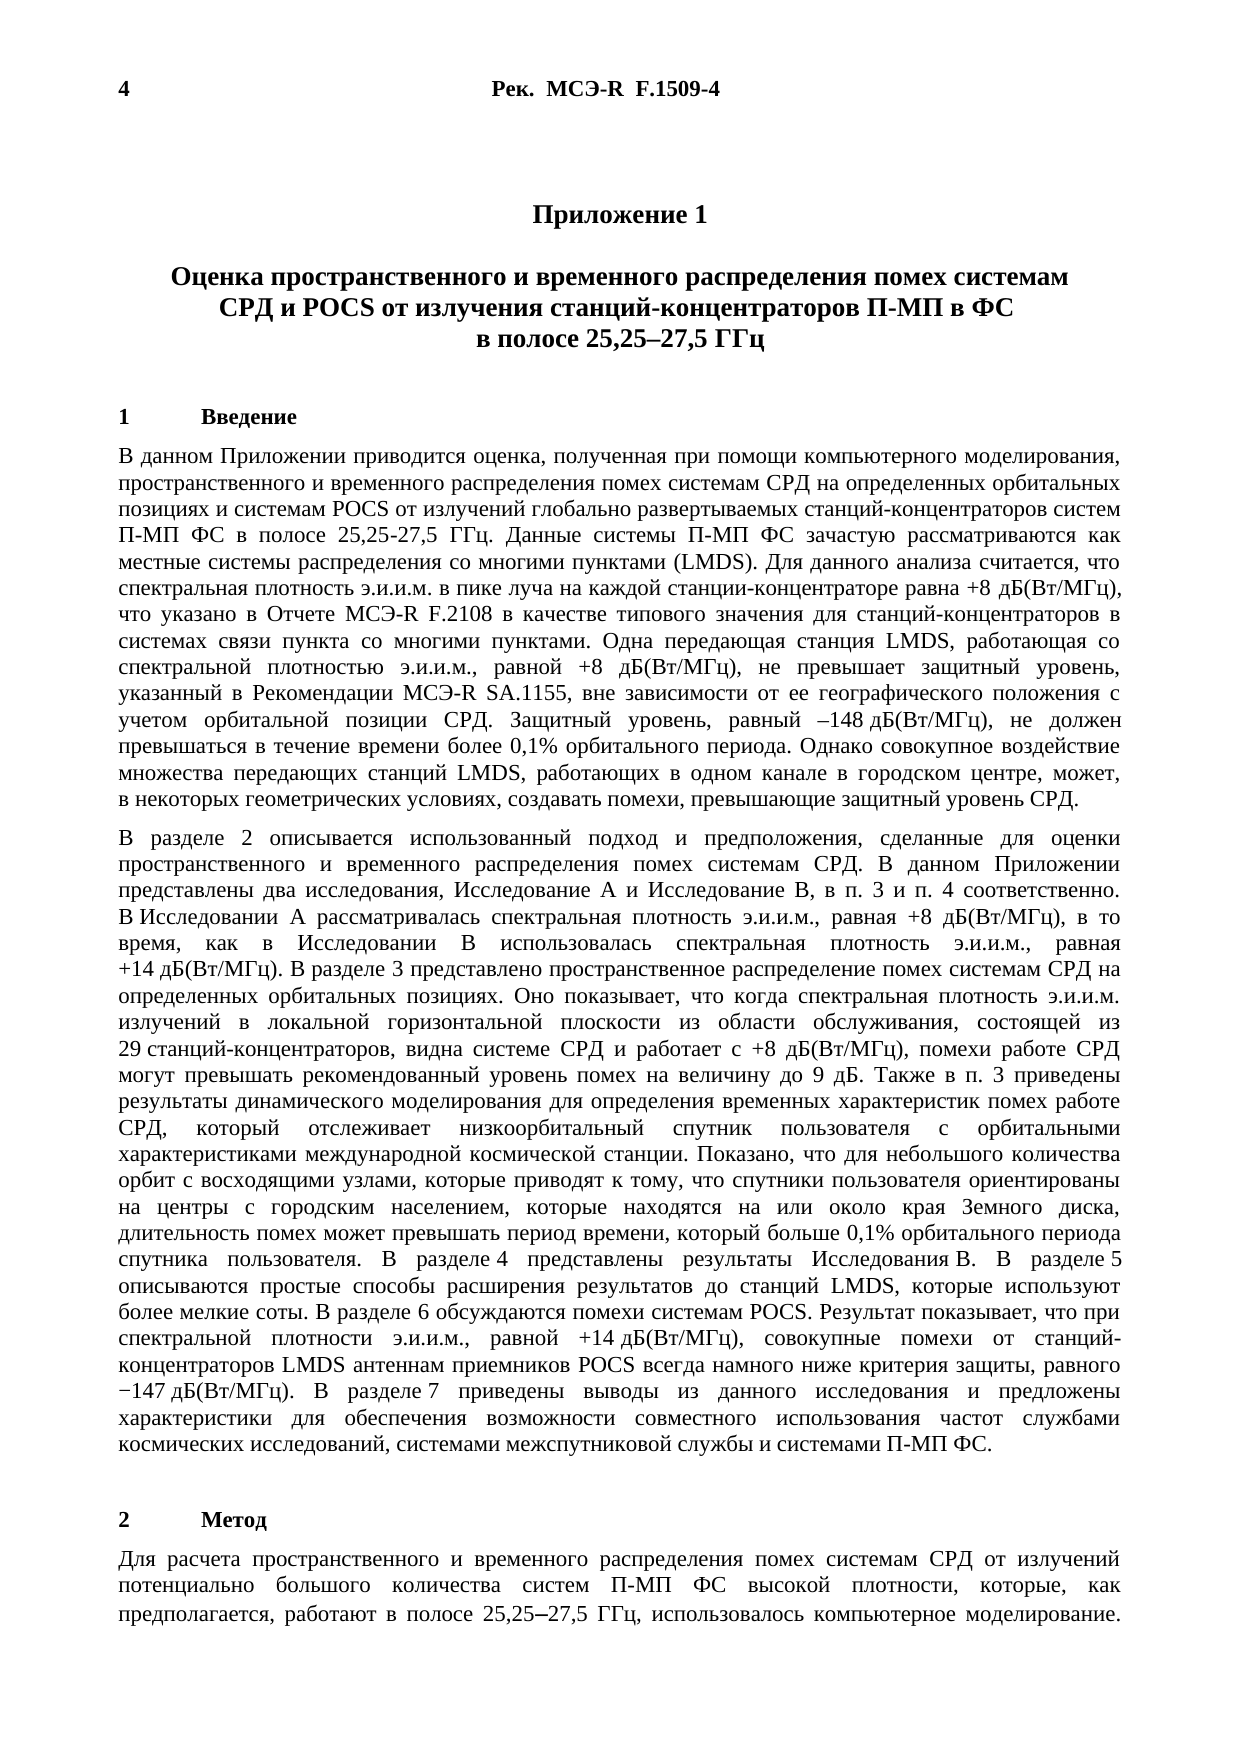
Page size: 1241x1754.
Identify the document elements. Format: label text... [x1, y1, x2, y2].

subtitle 1 Введение [118, 403, 1122, 430]
title Приложение 1 Оценка пространственного и временного распределения помех системам СРД и POCS от излучения станций-концентраторов П-МП в ФС в полосе 25,25–27,5 ГГц [118, 198, 1122, 353]
text В разделе 2 описывается использованный подход и предположения, сделанные для оценки пространственного и временного распределения помех системам СРД. В данном Приложении представлены два исследования, Исследование A и Исследование B, в п. 3 и п. 4 соответственно. В Исследовании A рассматривалась спектральная плотность э.и.и.м., равная +8 дБ(Вт/МГц), в то время, как в Исследовании B использовалась спектральная плотность э.и.и.м., равная +14 дБ(Вт/МГц). В разделе 3 представлено пространственное распределение помех системам СРД на определенных орбитальных позициях. Оно показывает, что когда спектральная плотность э.и.и.м. излучений в локальной горизонтальной плоскости из области обслуживания, состоящей из 29 станций-концентраторов, видна системе СРД и работает с +8 дБ(Вт/МГц), помехи работе СРД могут превышать рекомендованный уровень помех на величину до 9 дБ. Также в п. 3 приведены результаты динамического моделирования для определения временных характеристик помех работе СРД, который отслеживает низкоорбитальный спутник пользователя с орбитальными характеристиками международной космической станции. Показано, что для небольшого количества орбит с восходящими узлами, которые приводят к тому, что спутники пользователя ориентированы на центры с городским населением, которые находятся на или около края Земного диска, длительность помех может превышать период времени, который больше 0,1% орбитального периода спутника пользователя. В разделе 4 представлены результаты Исследования B. В разделе 5 описываются простые способы расширения результатов до станций LMDS, которые используют более мелкие соты. В разделе 6 обсуждаются помехи системам POCS. Результат показывает, что при спектральной плотности э.и.и.м., равной +14 дБ(Вт/МГц), совокупные помехи от станций-концентраторов LMDS антеннам приемников POCS всегда намного ниже критерия защиты, равного −147 дБ(Вт/МГц). В разделе 7 приведены выводы из данного исследования и предложены характеристики для обеспечения возможности совместного использования частот службами космических исследований, системами межспутниковой службы и системами П-МП ФС. [118, 824, 1122, 1456]
subtitle 2 Метод [118, 1506, 1122, 1533]
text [118, 1545, 1122, 1627]
text В данном Приложении приводится оценка, полученная при помощи компьютерного моделирования, пространственного и временного распределения помех системам СРД на определенных орбитальных позициях и системам POCS от излучений глобально развертываемых станций-концентраторов систем П-МП ФС в полосе 25,25-27,5 ГГц. Данные системы П-МП ФС зачастую рассматриваются как местные системы распределения со многими пунктами (LMDS). Для данного анализа считается, что спектральная плотность э.и.и.м. в пике луча на каждой станции-концентраторе равна +8 дБ(Вт/МГц), что указано в Отчете МСЭ-R F.2108 в качестве типового значения для станций-концентраторов в системах связи пункта со многими пунктами. Одна передающая станция LMDS, работающая со спектральной плотностью э.и.и.м., равной +8 дБ(Вт/МГц), не превышает защитный уровень, указанный в Рекомендации МСЭ-R SA.1155, вне зависимости от ее географического положения с учетом орбитальной позиции СРД. Защитный уровень, равный –148 дБ(Вт/МГц), не должен превышаться в течение времени более 0,1% орбитального периода. Однако совокупное воздействие множества передающих станций LMDS, работающих в одном канале в городском центре, может, в некоторых геометрических условиях, создавать помехи, превышающие защитный уровень СРД. [118, 442, 1122, 811]
